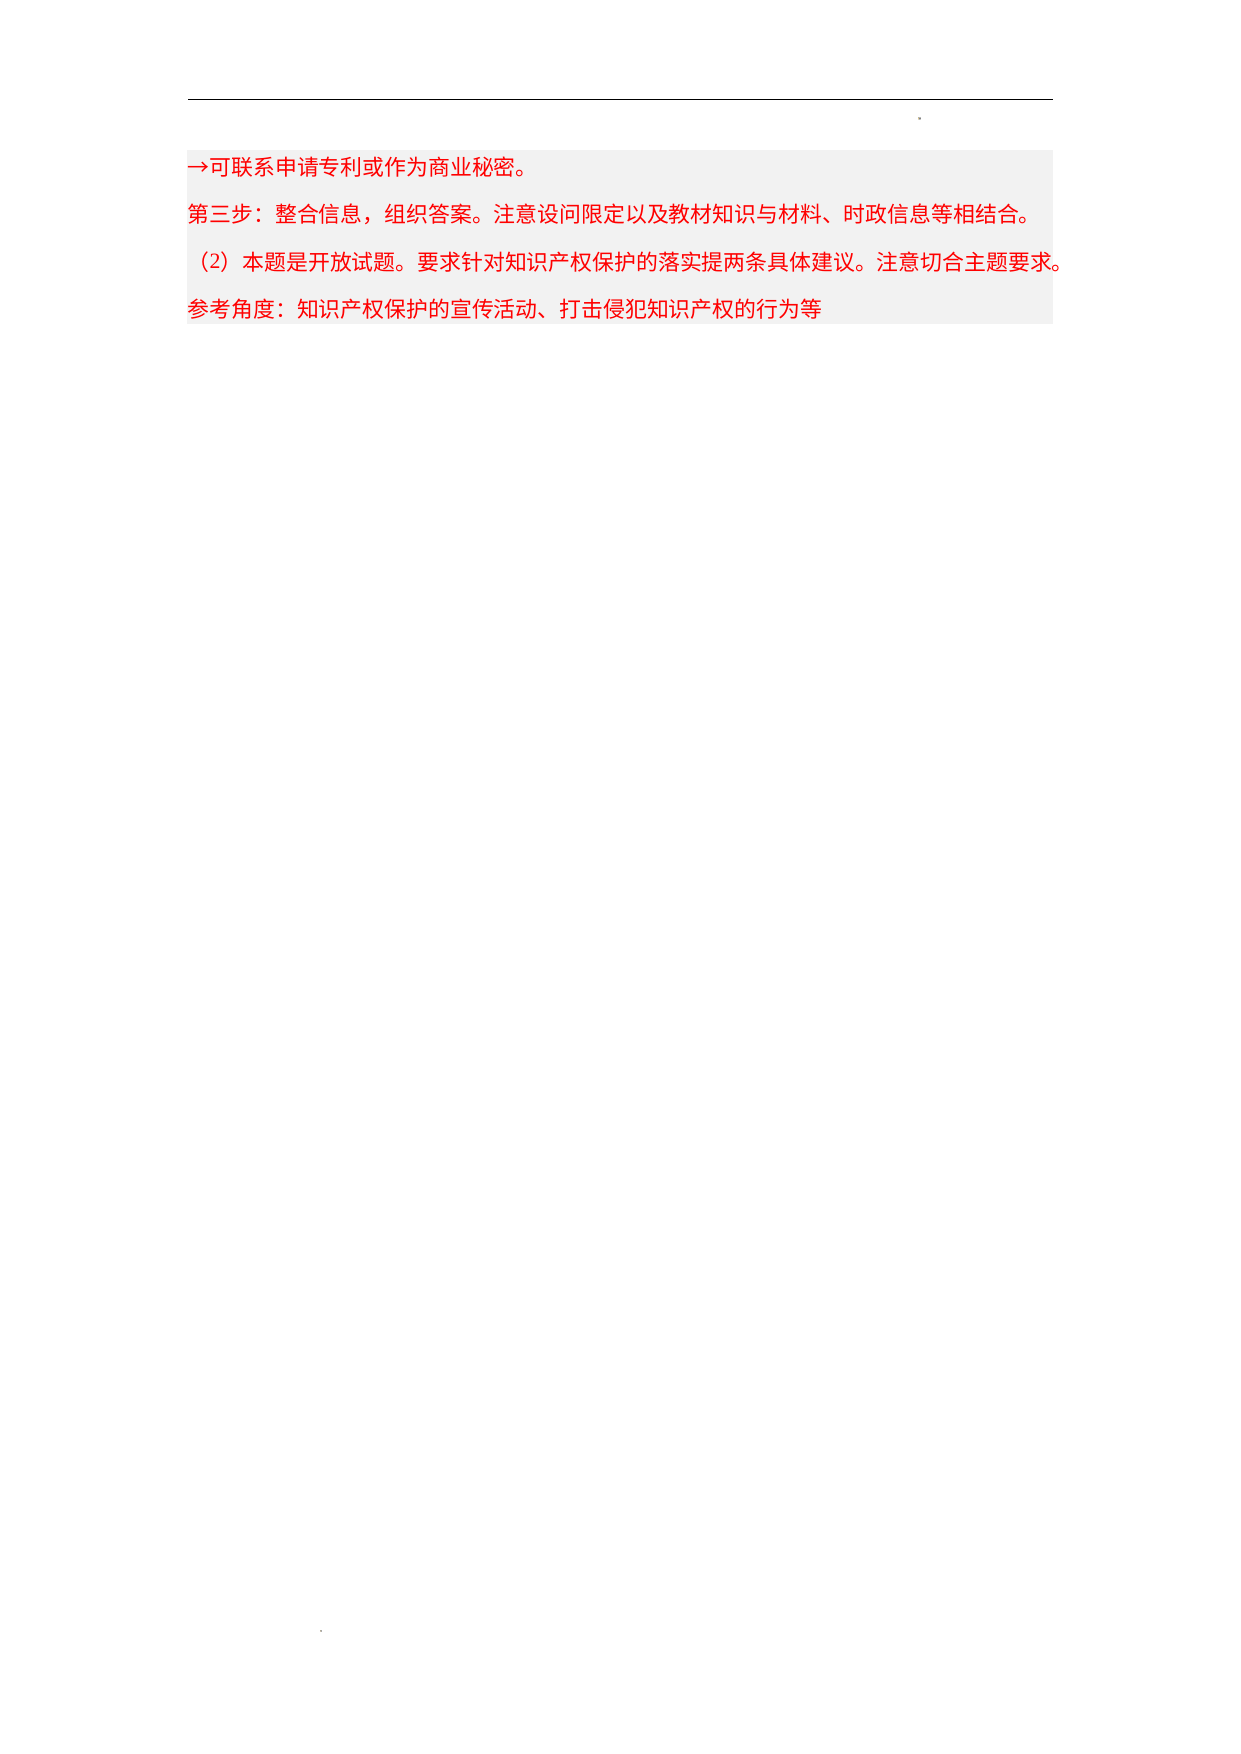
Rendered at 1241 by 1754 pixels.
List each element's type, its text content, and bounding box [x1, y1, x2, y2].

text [187, 150, 1053, 182]
text 第三步：整合信息，组织答案。注意设问限定以及教材知识与材料、时政信息等相结合。 [187, 197, 1053, 229]
text （2）本题是开放试题。要求针对知识产权保护的落实提两条具体建议。注意切合主题要求。参考角度：知识产权保护的宣传活动、打击侵犯知识产权的行为等 [187, 245, 1053, 324]
